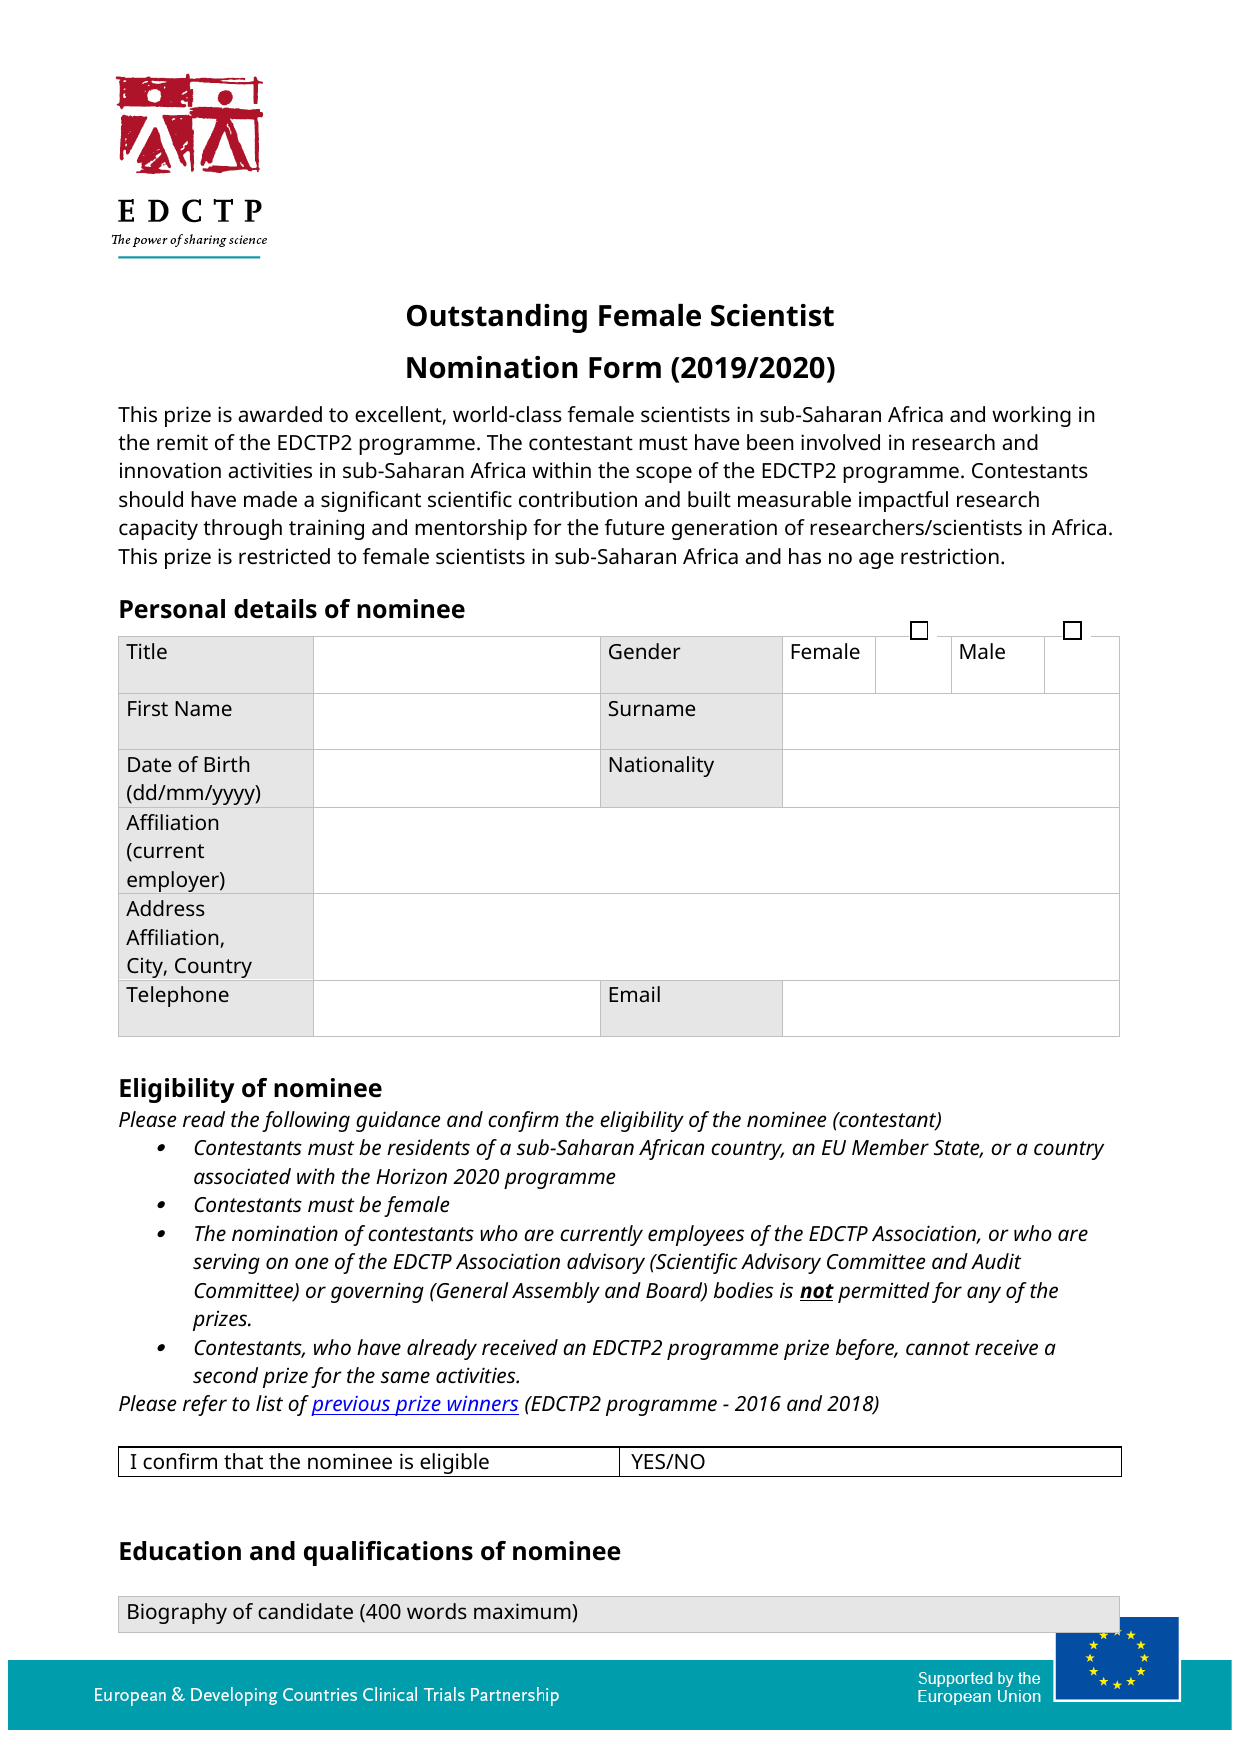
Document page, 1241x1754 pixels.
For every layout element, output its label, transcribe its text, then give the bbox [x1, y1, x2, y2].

title Nomination Form (2019/2020) [118, 347, 1122, 387]
text Please refer to list of previous prize winners (EDCTP2 programme - 2016 and 2018) [118, 1389, 1122, 1418]
list Contestants must be residents of a sub-Saharan African country, an EU Member State, or a country associated with the Horizon 2020 programme [156, 1133, 1122, 1190]
table_header Gender [601, 637, 782, 693]
table_cell Date of Birth (dd/mm/yyyy) [119, 750, 313, 807]
list The nomination of contestants who are currently employees of the EDCTP Association, or who are serving on one of the EDCTP Association advisory (Scientific Advisory Committee and Audit Committee) or governing (General Assembly and Board) bodies is not permitted for any of the prizes. [156, 1219, 1122, 1333]
text Please read the following guidance and confirm the eligibility of the nominee (contestant) [118, 1105, 1122, 1133]
table_cell [314, 694, 600, 749]
table_header Female [783, 637, 875, 693]
text This prize is awarded to excellent, world-class female scientists in sub-Saharan Africa and working in the remit of the EDCTP2 programme. The contestant must have been involved in research and innovation activities in sub-Saharan Africa within the scope of the EDCTP2 programme. Contestants should have made a significant scientific contribution and built measurable impactful research capacity through training and mentorship for the future generation of researchers/scientists in Africa. This prize is restricted to female scientists in sub-Saharan Africa and has no age restriction. [118, 400, 1122, 570]
table_header Title [119, 637, 313, 693]
table_cell [314, 750, 600, 807]
table_cell First Name [119, 694, 313, 749]
title Personal details of nominee [118, 599, 1122, 624]
table_cell Address Affiliation, City, Country [119, 894, 313, 979]
table_cell [783, 694, 1119, 749]
title Outstanding Female Scientist [118, 295, 1122, 335]
table_cell [314, 981, 600, 1036]
table_header YES/NO [620, 1448, 1121, 1476]
table_header Biography of candidate (400 words maximum) [119, 1597, 1119, 1632]
text Eligibility of nominee [118, 1071, 1122, 1105]
table_header [1045, 637, 1119, 693]
table_cell Surname [601, 694, 782, 749]
table_cell [783, 981, 1119, 1036]
table_header I confirm that the nominee is eligible [119, 1448, 619, 1476]
table_header [314, 637, 600, 693]
table_cell [783, 750, 1119, 807]
table_cell [314, 894, 1119, 979]
table_cell [314, 808, 1119, 893]
list Contestants, who have already received an EDCTP2 programme prize before, cannot receive a second prize for the same activities. [156, 1333, 1122, 1389]
table_header Male [952, 637, 1044, 693]
picture [8, 0, 1232, 1730]
table_cell Affiliation (current employer) [119, 808, 313, 893]
table_cell Email [601, 981, 782, 1036]
table_cell Nationality [601, 750, 782, 807]
text Education and qualifications of nominee [118, 1534, 1122, 1568]
table_cell Telephone [119, 981, 313, 1036]
table_header [876, 637, 951, 693]
list Contestants must be female [156, 1190, 1122, 1219]
